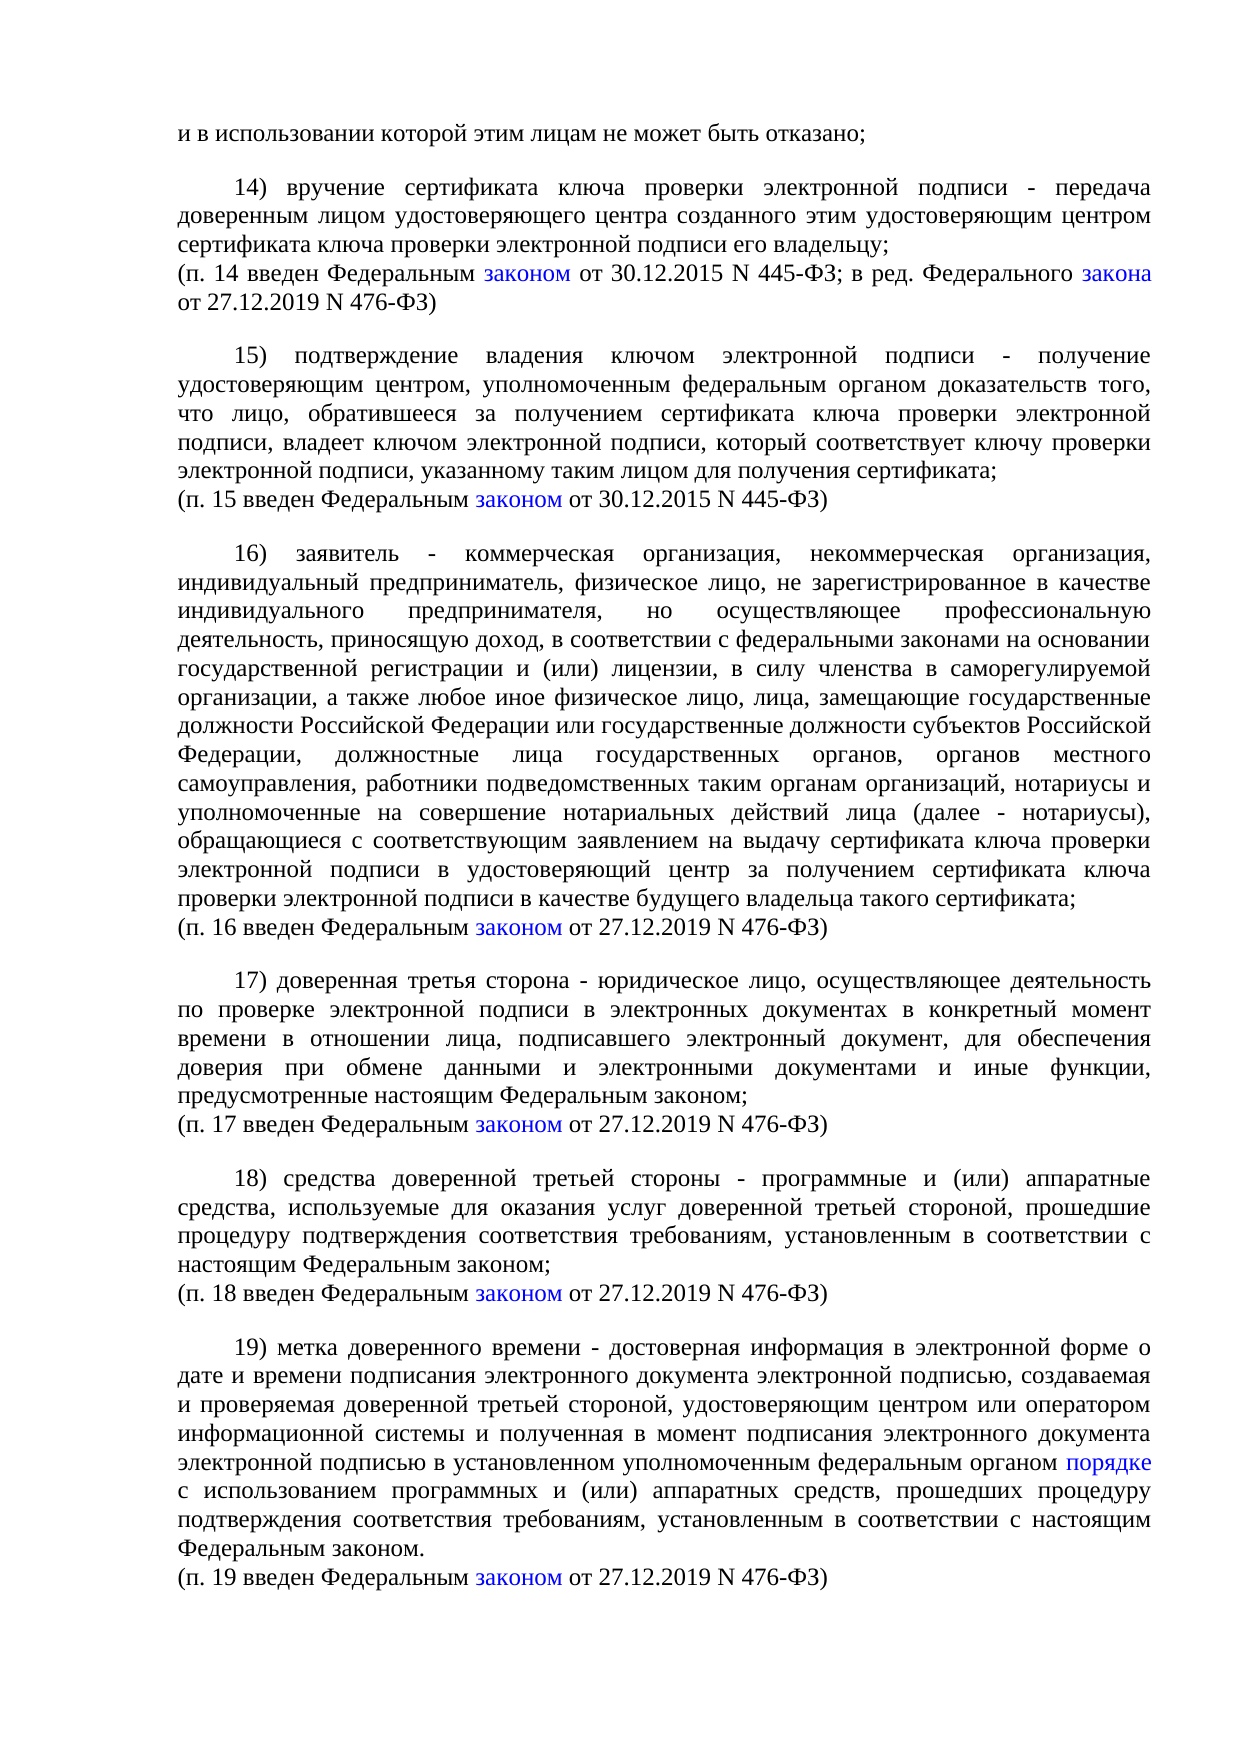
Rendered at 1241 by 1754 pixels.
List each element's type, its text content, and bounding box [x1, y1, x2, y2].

text (п. 15 введен Федеральным законом от 30.12.2015 N 445-ФЗ) [177, 484, 1152, 513]
text 19) метка доверенного времени - достоверная информация в электронной форме о дате и времени подписания электронного документа электронной подписью, создаваемая и проверяемая доверенной третьей стороной, удостоверяющим центром или оператором информационной системы и полученная в момент подписания электронного документа электронной подписью в установленном уполномоченным федеральным органом порядке с использованием программных и (или) аппаратных средств, прошедших процедуру подтверждения соответствия требованиям, установленным в соответствии с настоящим Федеральным законом. [177, 1332, 1152, 1562]
text 17) доверенная третья сторона - юридическое лицо, осуществляющее деятельность по проверке электронной подписи в электронных документах в конкретный момент времени в отношении лица, подписавшего электронный документ, для обеспечения доверия при обмене данными и электронными документами и иные функции, предусмотренные настоящим Федеральным законом; [177, 966, 1152, 1109]
text 14) вручение сертификата ключа проверки электронной подписи - передача доверенным лицом удостоверяющего центра созданного этим удостоверяющим центром сертификата ключа проверки электронной подписи его владельцу; [177, 172, 1152, 258]
text (п. 16 введен Федеральным законом от 27.12.2019 N 476-ФЗ) [177, 912, 1152, 941]
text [177, 118, 1152, 147]
text 16) заявитель - коммерческая организация, некоммерческая организация, индивидуальный предприниматель, физическое лицо, не зарегистрированное в качестве индивидуального предпринимателя, но осуществляющее профессиональную деятельность, приносящую доход, в соответствии с федеральными законами на основании государственной регистрации и (или) лицензии, в силу членства в саморегулируемой организации, а также любое иное физическое лицо, лица, замещающие государственные должности Российской Федерации или государственные должности субъектов Российской Федерации, должностные лица государственных органов, органов местного самоуправления, работники подведомственных таким органам организаций, нотариусы и уполномоченные на совершение нотариальных действий лица (далее - нотариусы), обращающиеся с соответствующим заявлением на выдачу сертификата ключа проверки электронной подписи в удостоверяющий центр за получением сертификата ключа проверки электронной подписи в качестве будущего владельца такого сертификата; [177, 538, 1152, 912]
text 15) подтверждение владения ключом электронной подписи - получение удостоверяющим центром, уполномоченным федеральным органом доказательств того, что лицо, обратившееся за получением сертификата ключа проверки электронной подписи, владеет ключом электронной подписи, который соответствует ключу проверки электронной подписи, указанному таким лицом для получения сертификата; [177, 341, 1152, 484]
text (п. 18 введен Федеральным законом от 27.12.2019 N 476-ФЗ) [177, 1278, 1152, 1307]
text (п. 14 введен Федеральным законом от 30.12.2015 N 445-ФЗ; в ред. Федерального закона от 27.12.2019 N 476-ФЗ) [177, 258, 1152, 316]
text 18) средства доверенной третьей стороны - программные и (или) аппаратные средства, используемые для оказания услуг доверенной третьей стороной, прошедшие процедуру подтверждения соответствия требованиям, установленным в соответствии с настоящим Федеральным законом; [177, 1163, 1152, 1278]
text (п. 19 введен Федеральным законом от 27.12.2019 N 476-ФЗ) [177, 1562, 1152, 1591]
text (п. 17 введен Федеральным законом от 27.12.2019 N 476-ФЗ) [177, 1109, 1152, 1138]
